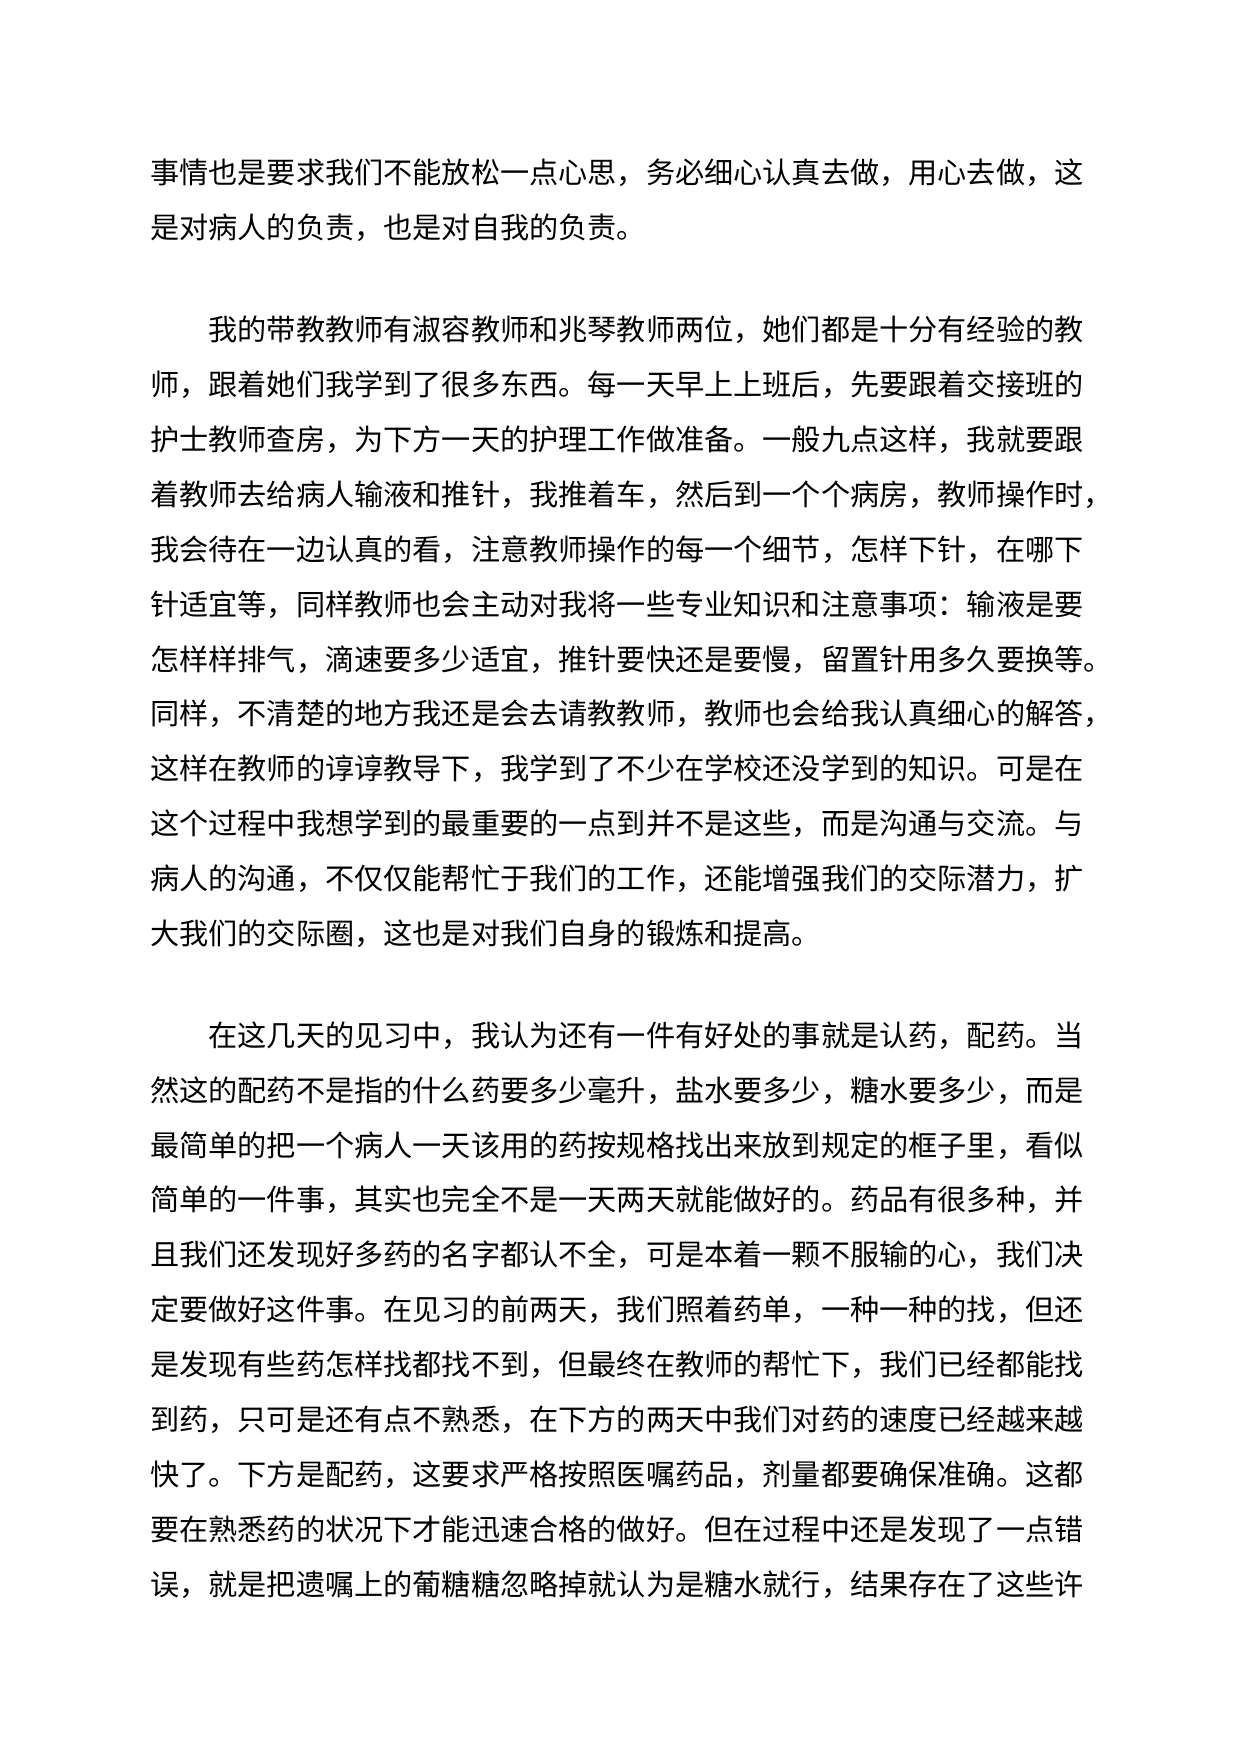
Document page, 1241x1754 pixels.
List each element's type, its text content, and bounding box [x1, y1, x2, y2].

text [150, 150, 1090, 247]
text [150, 1012, 1090, 1603]
text 我的带教教师有淑容教师和兆琴教师两位，她们都是十分有经验的教师，跟着她们我学到了很多东西。每一天早上上班后，先要跟着交接班的护士教师查房，为下方一天的护理工作做准备。一般九点这样，我就要跟着教师去给病人输液和推针，我推着车，然后到一个个病房，教师操作时，我会待在一边认真的看，注意教师操作的每一个细节，怎样下针，在哪下针适宜等，同样教师也会主动对我将一些专业知识和注意事项：输液是要怎样样排气，滴速要多少适宜，推针要快还是要慢，留置针用多久要换等。同样，不清楚的地方我还是会去请教教师，教师也会给我认真细心的解答，这样在教师的谆谆教导下，我学到了不少在学校还没学到的知识。可是在这个过程中我想学到的最重要的一点到并不是这些，而是沟通与交流。与病人的沟通，不仅仅能帮忙于我们的工作，还能增强我们的交际潜力，扩大我们的交际圈，这也是对我们自身的锻炼和提高。 [150, 307, 1090, 953]
